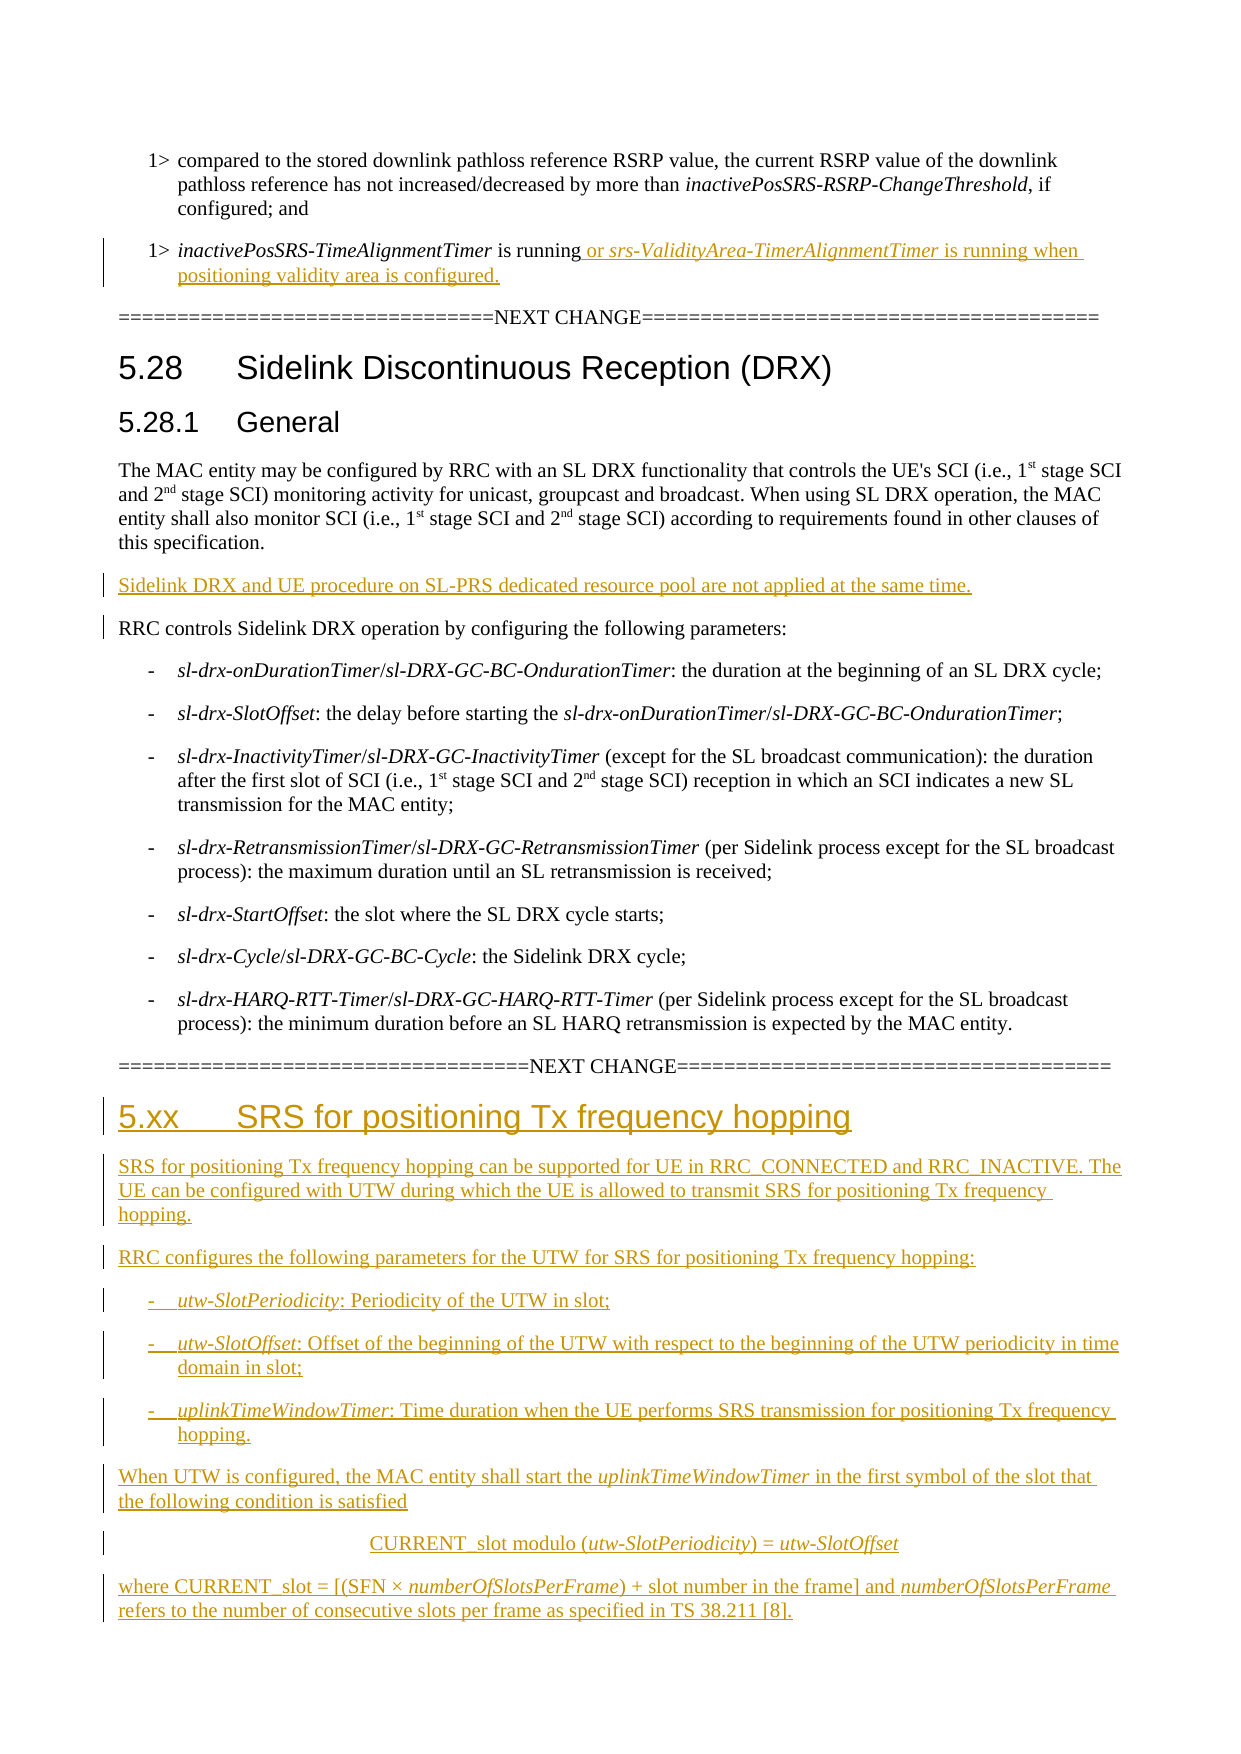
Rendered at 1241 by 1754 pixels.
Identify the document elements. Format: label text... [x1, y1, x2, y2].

text - sl-drx-RetransmissionTimer/sl-DRX-GC-RetransmissionTimer (per Sidelink process except for the SL broadcast process): the maximum duration until an SL retransmission is received; [148, 835, 1122, 883]
text The MAC entity may be configured by RRC with an SL DRX functionality that controls the UE's SCI (i.e., 1st stage SCI and 2nd stage SCI) monitoring activity for unicast, groupcast and broadcast. When using SL DRX operation, the MAC entity shall also monitor SCI (i.e., 1st stage SCI and 2nd stage SCI) according to requirements found in other clauses of this specification. [118, 458, 1122, 554]
text 1> inactivePosSRS-TimeAlignmentTimer is running [148, 238, 1122, 287]
text - sl-drx-onDurationTimer/sl-DRX-GC-BC-OndurationTimer: the duration at the beginning of an SL DRX cycle; [148, 658, 1122, 682]
text - sl-drx-SlotOffset: the delay before starting the sl-drx-onDurationTimer/sl-DRX-GC-BC-OndurationTimer; [148, 701, 1122, 725]
text - sl-drx-HARQ-RTT-Timer/sl-DRX-GC-HARQ-RTT-Timer (per Sidelink process except for the SL broadcast process): the minimum duration before an SL HARQ retransmission is expected by the MAC entity. [148, 987, 1122, 1035]
text 1> compared to the stored downlink pathloss reference RSRP value, the current RSRP value of the downlink pathloss reference has not increased/decreased by more than inactivePosSRS-RSRP-ChangeThreshold, if configured; and [148, 147, 1122, 220]
text RRC controls Sidelink DRX operation by configuring the following parameters: [118, 615, 1122, 639]
text ===================================NEXT CHANGE===================================== [118, 1054, 1122, 1078]
text ================================NEXT CHANGE======================================= [118, 305, 1122, 329]
text - sl-drx-InactivityTimer/sl-DRX-GC-InactivityTimer (except for the SL broadcast communication): the duration after the first slot of SCI (i.e., 1st stage SCI and 2nd stage SCI) reception in which an SCI indicates a new SL transmission for the MAC entity; [148, 744, 1122, 816]
text 5.28 Sidelink Discontinuous Reception (DRX) [118, 348, 1122, 387]
text - sl-drx-StartOffset: the slot where the SL DRX cycle starts; [148, 902, 1122, 926]
text 5.28.1 General [118, 405, 1122, 439]
text - sl-drx-Cycle/sl-DRX-GC-BC-Cycle: the Sidelink DRX cycle; [148, 944, 1122, 968]
